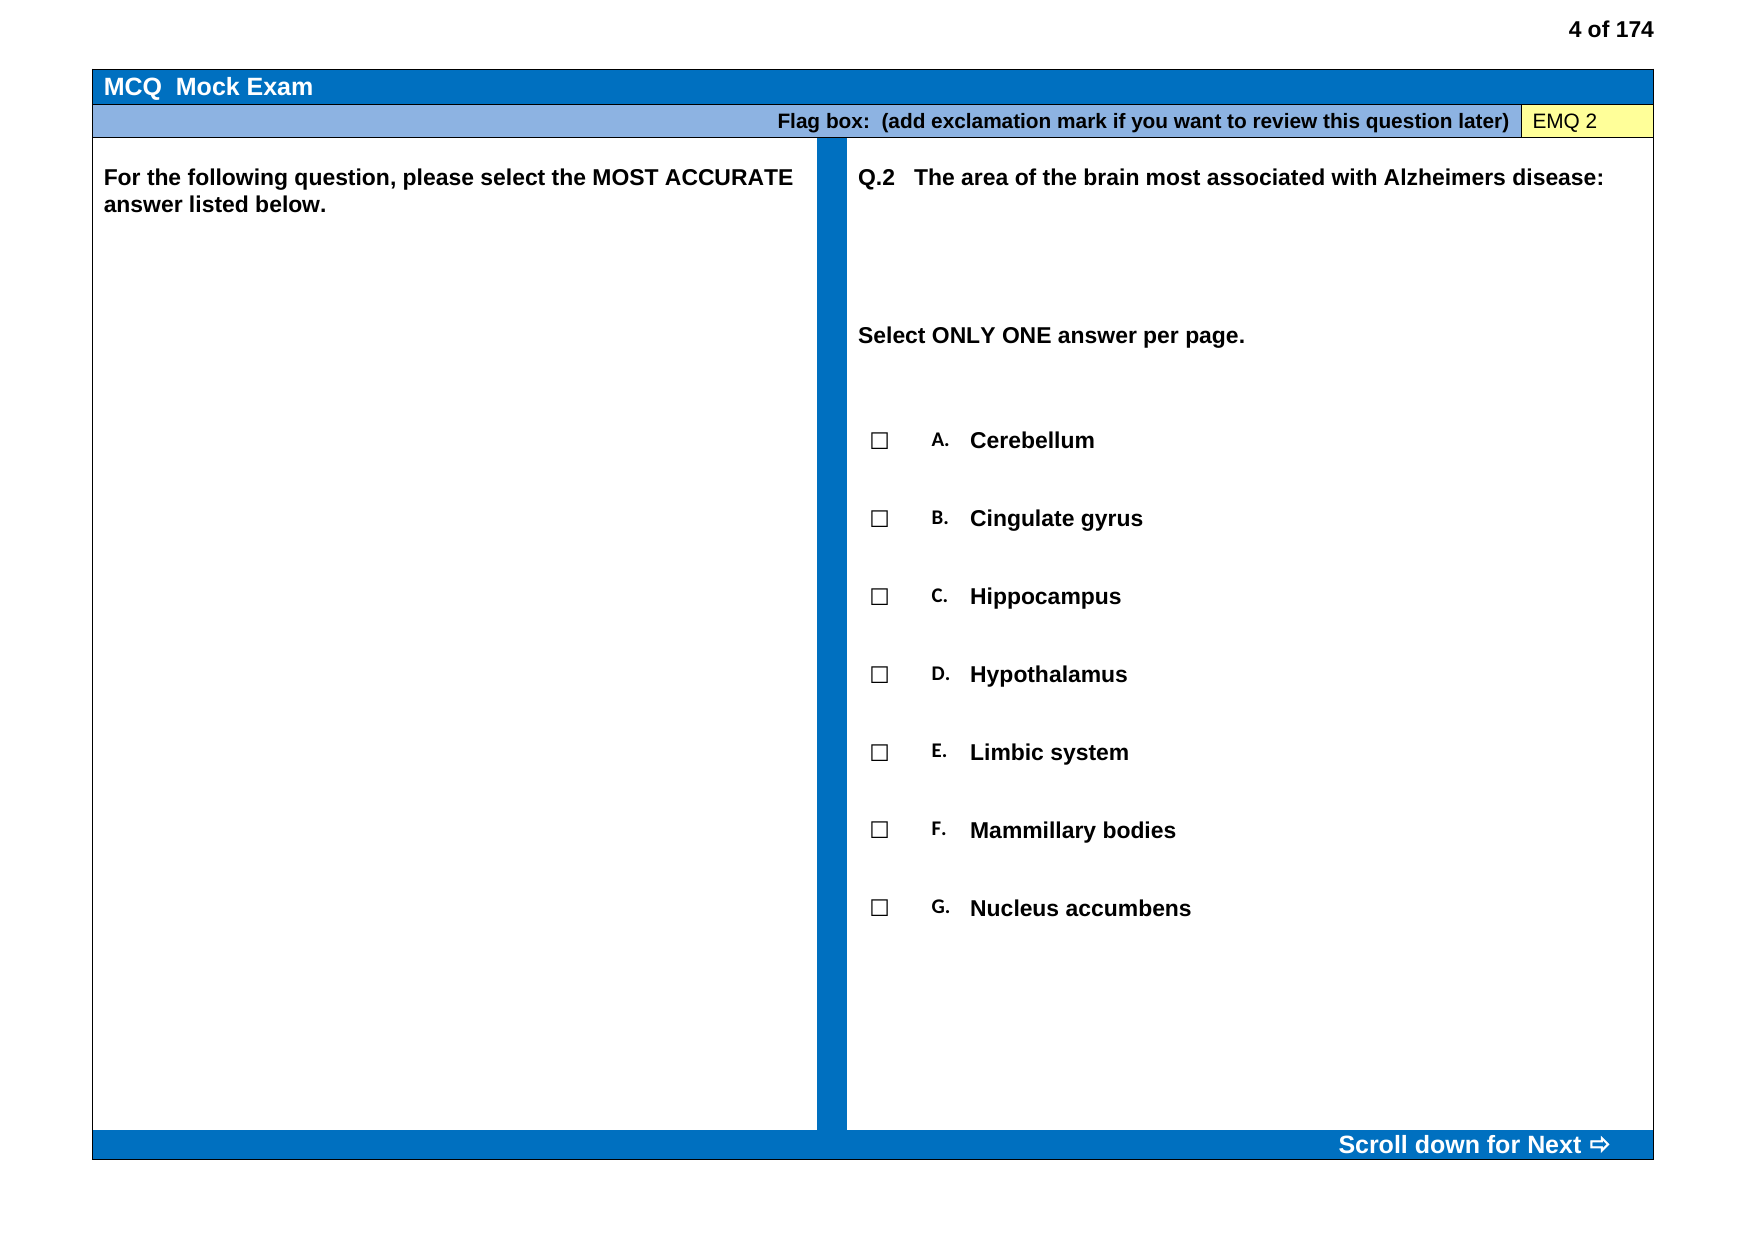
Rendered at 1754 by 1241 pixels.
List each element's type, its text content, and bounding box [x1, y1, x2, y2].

table_cell [817, 138, 847, 1130]
table_header MCQ Mock Exam [93, 70, 1653, 104]
table_cell Scroll down for Next [1327, 1130, 1653, 1159]
table_cell For the following question, please select the MOST ACCURATE answer listed below. [93, 138, 817, 1130]
table_cell [93, 1130, 1327, 1159]
table_cell Flag box: (add exclamation mark if you want to review this question later) [93, 105, 1521, 137]
table_cell EMQ 2 [1522, 105, 1653, 137]
table_cell Q.2 The area of the brain most associated with Alzheimers disease: Select ONLY ONE answer per page. [847, 138, 1653, 1130]
